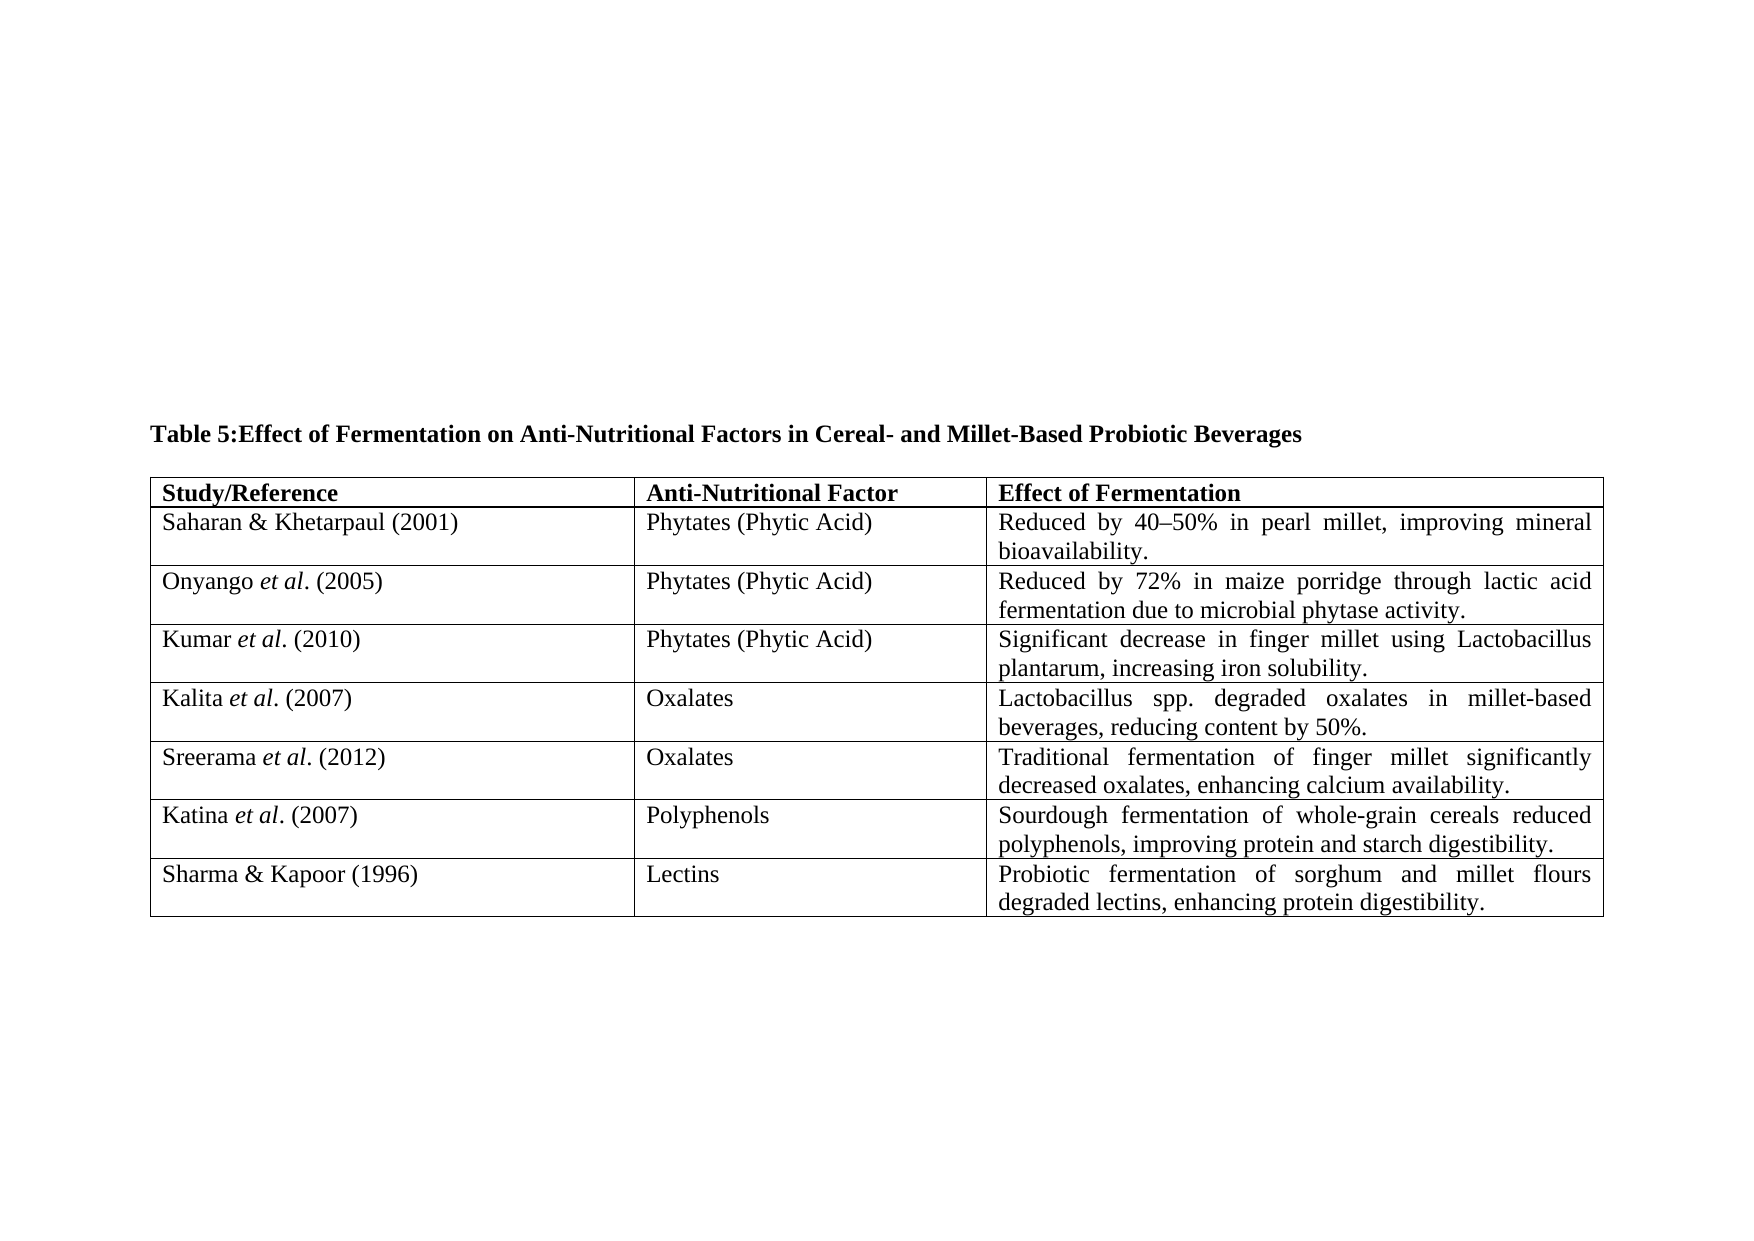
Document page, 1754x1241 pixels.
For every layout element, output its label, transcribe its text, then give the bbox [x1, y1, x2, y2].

table_cell Polyphenols [635, 800, 986, 858]
table_cell Lactobacillus spp. degraded oxalates in millet-based beverages, reducing content by 50%. [987, 683, 1603, 741]
table_cell Probiotic fermentation of sorghum and millet flours degraded lectins, enhancing protein digestibility. [987, 859, 1603, 916]
table_header Study/Reference [151, 478, 634, 506]
table_cell Phytates (Phytic Acid) [635, 566, 986, 623]
table_cell Reduced by 40–50% in pearl millet, improving mineral bioavailability. [987, 508, 1603, 565]
table_cell Saharan & Khetarpaul (2001) [151, 508, 634, 565]
table_cell Phytates (Phytic Acid) [635, 508, 986, 565]
table_cell Significant decrease in finger millet using Lactobacillus plantarum, increasing iron solubility. [987, 625, 1603, 682]
table_cell Kalita et al. (2007) [151, 683, 634, 741]
table_cell Lectins [635, 859, 986, 916]
table_cell Katina et al. (2007) [151, 800, 634, 858]
table_cell Phytates (Phytic Acid) [635, 625, 986, 682]
table_header Anti-Nutritional Factor [635, 478, 986, 506]
table_cell Traditional fermentation of finger millet significantly decreased oxalates, enhancing calcium availability. [987, 742, 1603, 799]
table_header Effect of Fermentation [987, 478, 1603, 506]
table_cell Reduced by 72% in maize porridge through lactic acid fermentation due to microbial phytase activity. [987, 566, 1603, 623]
table_cell Kumar et al. (2010) [151, 625, 634, 682]
table_cell Sharma & Kapoor (1996) [151, 859, 634, 916]
text Table 5:Effect of Fermentation on Anti-Nutritional Factors in Cereal- and Millet-Based Probiotic Beverages [150, 419, 1604, 448]
table_cell Sourdough fermentation of whole-grain cereals reduced polyphenols, improving protein and starch digestibility. [987, 800, 1603, 858]
table_cell Oxalates [635, 742, 986, 799]
table_cell Oxalates [635, 683, 986, 741]
table_cell Onyango et al. (2005) [151, 566, 634, 623]
table_cell Sreerama et al. (2012) [151, 742, 634, 799]
